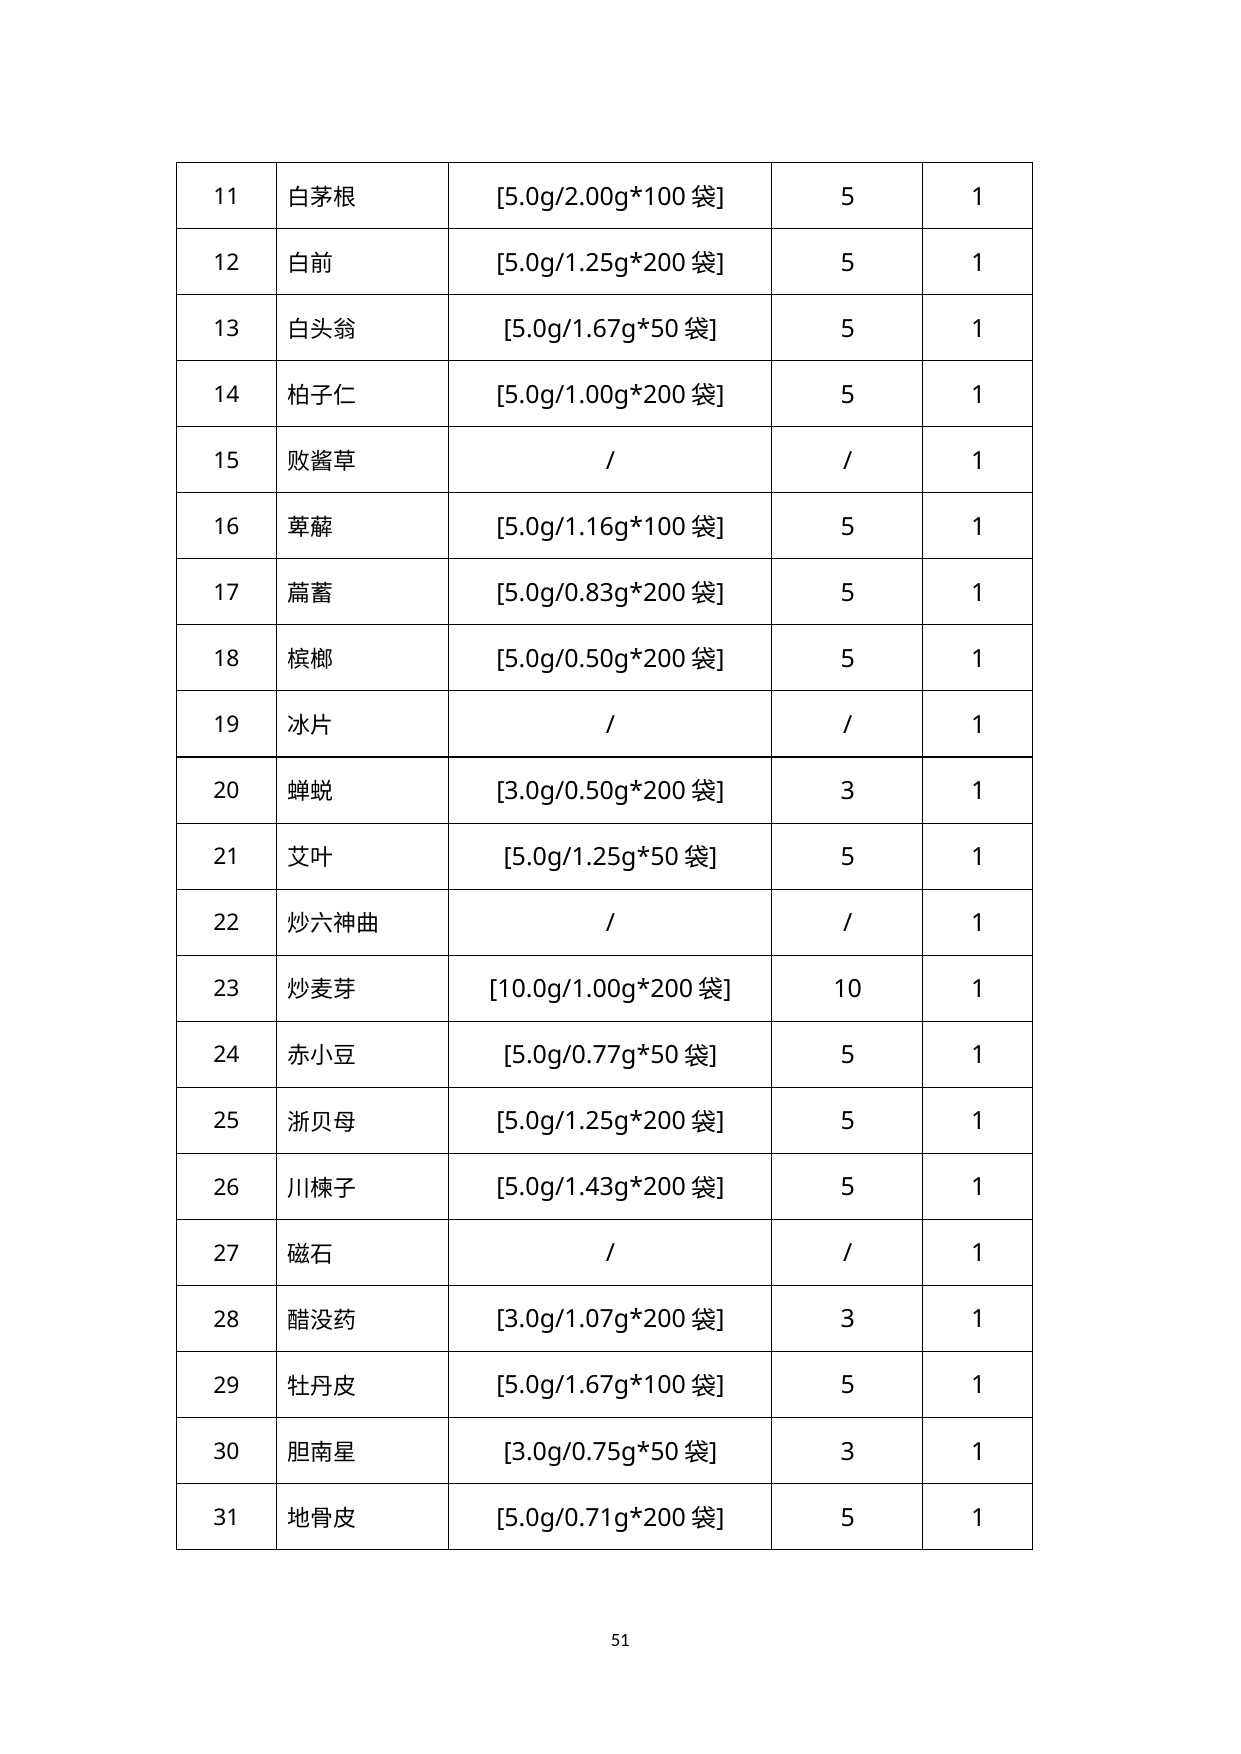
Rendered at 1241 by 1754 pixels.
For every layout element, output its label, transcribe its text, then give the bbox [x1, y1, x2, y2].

table_cell 1 [923, 361, 1032, 426]
table_cell 1 [923, 758, 1032, 822]
table_cell 5 [772, 295, 922, 360]
table_cell 炒六神曲 [277, 890, 448, 954]
table_cell 1 [923, 956, 1032, 1021]
table_cell / [772, 890, 922, 954]
table_cell 5 [772, 493, 922, 558]
table_cell 醋没药 [277, 1286, 448, 1351]
table_cell 24 [177, 1022, 276, 1087]
table_cell 28 [177, 1286, 276, 1351]
table_cell [5.0g/1.16g*100袋] [449, 493, 771, 558]
table_cell 槟榔 [277, 625, 448, 690]
table_cell 1 [923, 559, 1032, 624]
table_cell 1 [923, 824, 1032, 888]
table_cell 1 [923, 1352, 1032, 1417]
table_cell [5.0g/0.71g*200袋] [449, 1484, 771, 1549]
table_cell 萆薢 [277, 493, 448, 558]
table_cell 26 [177, 1154, 276, 1219]
table_cell 12 [177, 229, 276, 294]
table_cell 1 [923, 1286, 1032, 1351]
table_cell 27 [177, 1220, 276, 1285]
table_cell / [772, 1220, 922, 1285]
table_cell 冰片 [277, 691, 448, 756]
table_cell 5 [772, 361, 922, 426]
table_cell 10 [772, 956, 922, 1021]
table_cell [3.0g/0.50g*200袋] [449, 758, 771, 822]
table_cell 19 [177, 691, 276, 756]
table_cell / [772, 691, 922, 756]
table_cell [5.0g/1.25g*200袋] [449, 1088, 771, 1153]
table_cell [5.0g/1.00g*200袋] [449, 361, 771, 426]
table_cell 浙贝母 [277, 1088, 448, 1153]
table_cell 25 [177, 1088, 276, 1153]
table_cell / [772, 427, 922, 492]
table_cell 18 [177, 625, 276, 690]
table_cell 21 [177, 824, 276, 888]
table_cell [5.0g/2.00g*100袋] [449, 163, 771, 228]
table_cell [5.0g/1.67g*50袋] [449, 295, 771, 360]
table_cell 14 [177, 361, 276, 426]
table_cell 5 [772, 1352, 922, 1417]
table_cell 1 [923, 295, 1032, 360]
table_cell 5 [772, 1484, 922, 1549]
table_cell 23 [177, 956, 276, 1021]
table_cell 5 [772, 163, 922, 228]
table_cell 1 [923, 229, 1032, 294]
table_cell 白前 [277, 229, 448, 294]
table_cell 13 [177, 295, 276, 360]
table_cell 磁石 [277, 1220, 448, 1285]
table_cell [5.0g/1.25g*50袋] [449, 824, 771, 888]
table_cell 1 [923, 890, 1032, 954]
table_cell 赤小豆 [277, 1022, 448, 1087]
table_cell 5 [772, 559, 922, 624]
table_cell 20 [177, 758, 276, 822]
table_cell [5.0g/0.83g*200袋] [449, 559, 771, 624]
table_cell 17 [177, 559, 276, 624]
table_cell 5 [772, 1022, 922, 1087]
table_cell [5.0g/0.50g*200袋] [449, 625, 771, 690]
table_cell 胆南星 [277, 1418, 448, 1483]
table_cell / [449, 890, 771, 954]
table_cell 1 [923, 1418, 1032, 1483]
table_cell 16 [177, 493, 276, 558]
table_cell 11 [177, 163, 276, 228]
table_cell 5 [772, 1088, 922, 1153]
table_cell 炒麦芽 [277, 956, 448, 1021]
table_cell 1 [923, 427, 1032, 492]
table_cell 川楝子 [277, 1154, 448, 1219]
table_cell 1 [923, 691, 1032, 756]
table_cell 5 [772, 824, 922, 888]
table_cell 1 [923, 163, 1032, 228]
table_cell [5.0g/1.43g*200袋] [449, 1154, 771, 1219]
table_cell 5 [772, 625, 922, 690]
table_cell 3 [772, 1418, 922, 1483]
table_cell 1 [923, 1088, 1032, 1153]
table_cell 1 [923, 625, 1032, 690]
table_cell 1 [923, 1022, 1032, 1087]
table_cell 29 [177, 1352, 276, 1417]
table_cell 5 [772, 1154, 922, 1219]
table_cell 3 [772, 758, 922, 822]
table_cell 5 [772, 229, 922, 294]
table_cell 白头翁 [277, 295, 448, 360]
table_cell 白茅根 [277, 163, 448, 228]
table_cell 地骨皮 [277, 1484, 448, 1549]
table_cell 3 [772, 1286, 922, 1351]
table_cell 15 [177, 427, 276, 492]
table_cell 30 [177, 1418, 276, 1483]
table_cell 柏子仁 [277, 361, 448, 426]
table_cell [10.0g/1.00g*200袋] [449, 956, 771, 1021]
table_cell 萹蓄 [277, 559, 448, 624]
table_cell 31 [177, 1484, 276, 1549]
table_cell / [449, 691, 771, 756]
table_cell 22 [177, 890, 276, 954]
table_cell 1 [923, 1484, 1032, 1549]
table_cell 蝉蜕 [277, 758, 448, 822]
table_cell [5.0g/0.77g*50袋] [449, 1022, 771, 1087]
table_cell 1 [923, 1220, 1032, 1285]
table_cell 败酱草 [277, 427, 448, 492]
table_cell / [449, 1220, 771, 1285]
table_cell 1 [923, 493, 1032, 558]
table_cell / [449, 427, 771, 492]
table_cell [5.0g/1.67g*100袋] [449, 1352, 771, 1417]
table_cell 1 [923, 1154, 1032, 1219]
table_cell [3.0g/1.07g*200袋] [449, 1286, 771, 1351]
table_cell [5.0g/1.25g*200袋] [449, 229, 771, 294]
table_cell 牡丹皮 [277, 1352, 448, 1417]
table_cell 艾叶 [277, 824, 448, 888]
table_cell [3.0g/0.75g*50袋] [449, 1418, 771, 1483]
